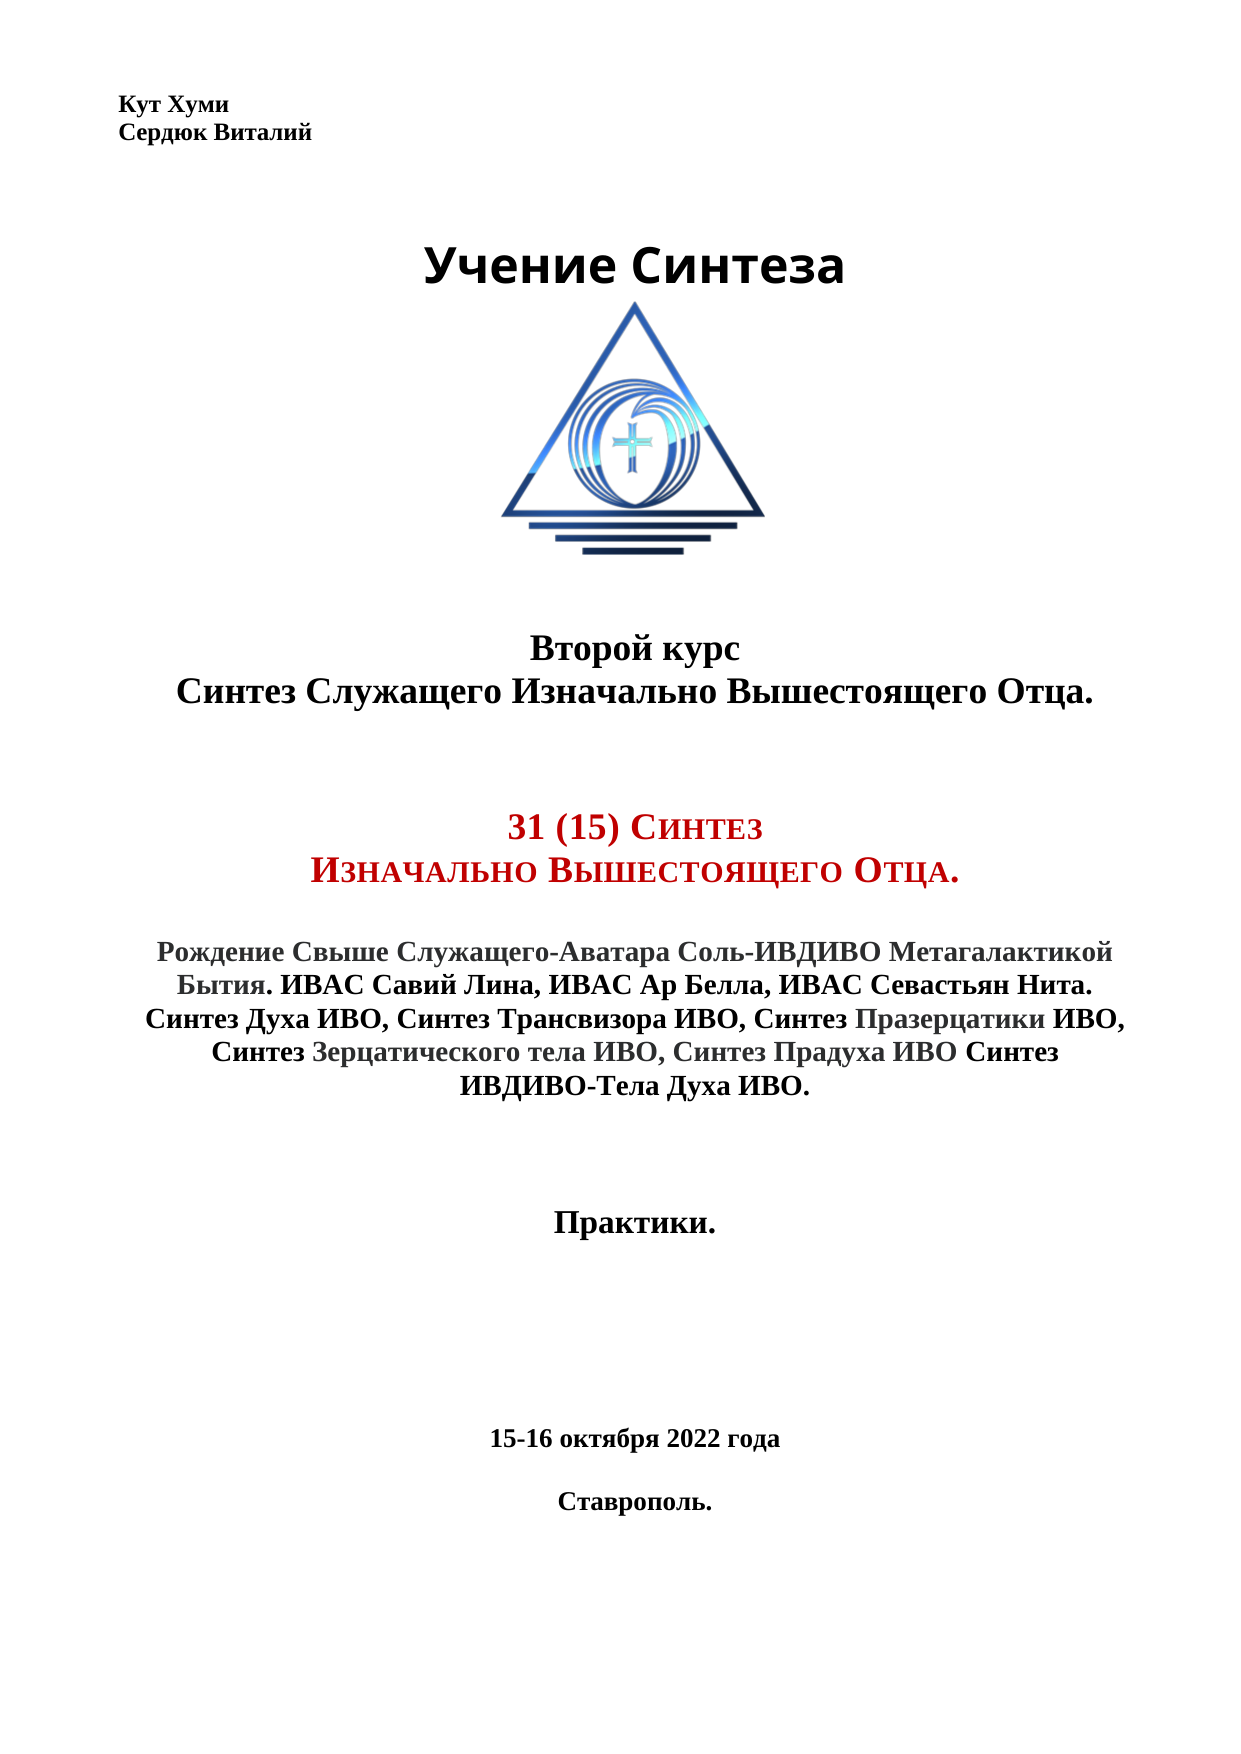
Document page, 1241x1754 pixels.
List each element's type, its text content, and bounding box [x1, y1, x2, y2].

text Синтез Служащего Изначально Вышестоящего Отца. [118, 669, 1152, 712]
text 31 (15) Синтез [118, 804, 1152, 847]
text 15-16 октября 2022 года [118, 1422, 1152, 1453]
text Второй курс [118, 626, 1152, 669]
picture [498, 298, 771, 558]
text Сердюк Виталий [118, 117, 1152, 146]
text Практики. [118, 1202, 1152, 1240]
text ИВДИВО-Тела Духа ИВО. [118, 1068, 1152, 1101]
text Рождение Свыше Служащего-Аватара Соль-ИВДИВО Метагалактикой Бытия. ИВАС Савий Лина, ИВАС Ар Белла, ИВАС Севастьян Нита. [118, 934, 1152, 1001]
text Изначально Вышестоящего Отца. [118, 847, 1152, 891]
text Учение Синтеза [118, 230, 1152, 298]
text Кут Хуми [118, 89, 1152, 117]
text Ставрополь. [118, 1485, 1152, 1516]
text Синтез Духа ИВО, Синтез Трансвизора ИВО, Синтез Празерцатики ИВО, Синтез Зерцатического тела ИВО, Синтез Прадуха ИВО Синтез [118, 1001, 1152, 1068]
